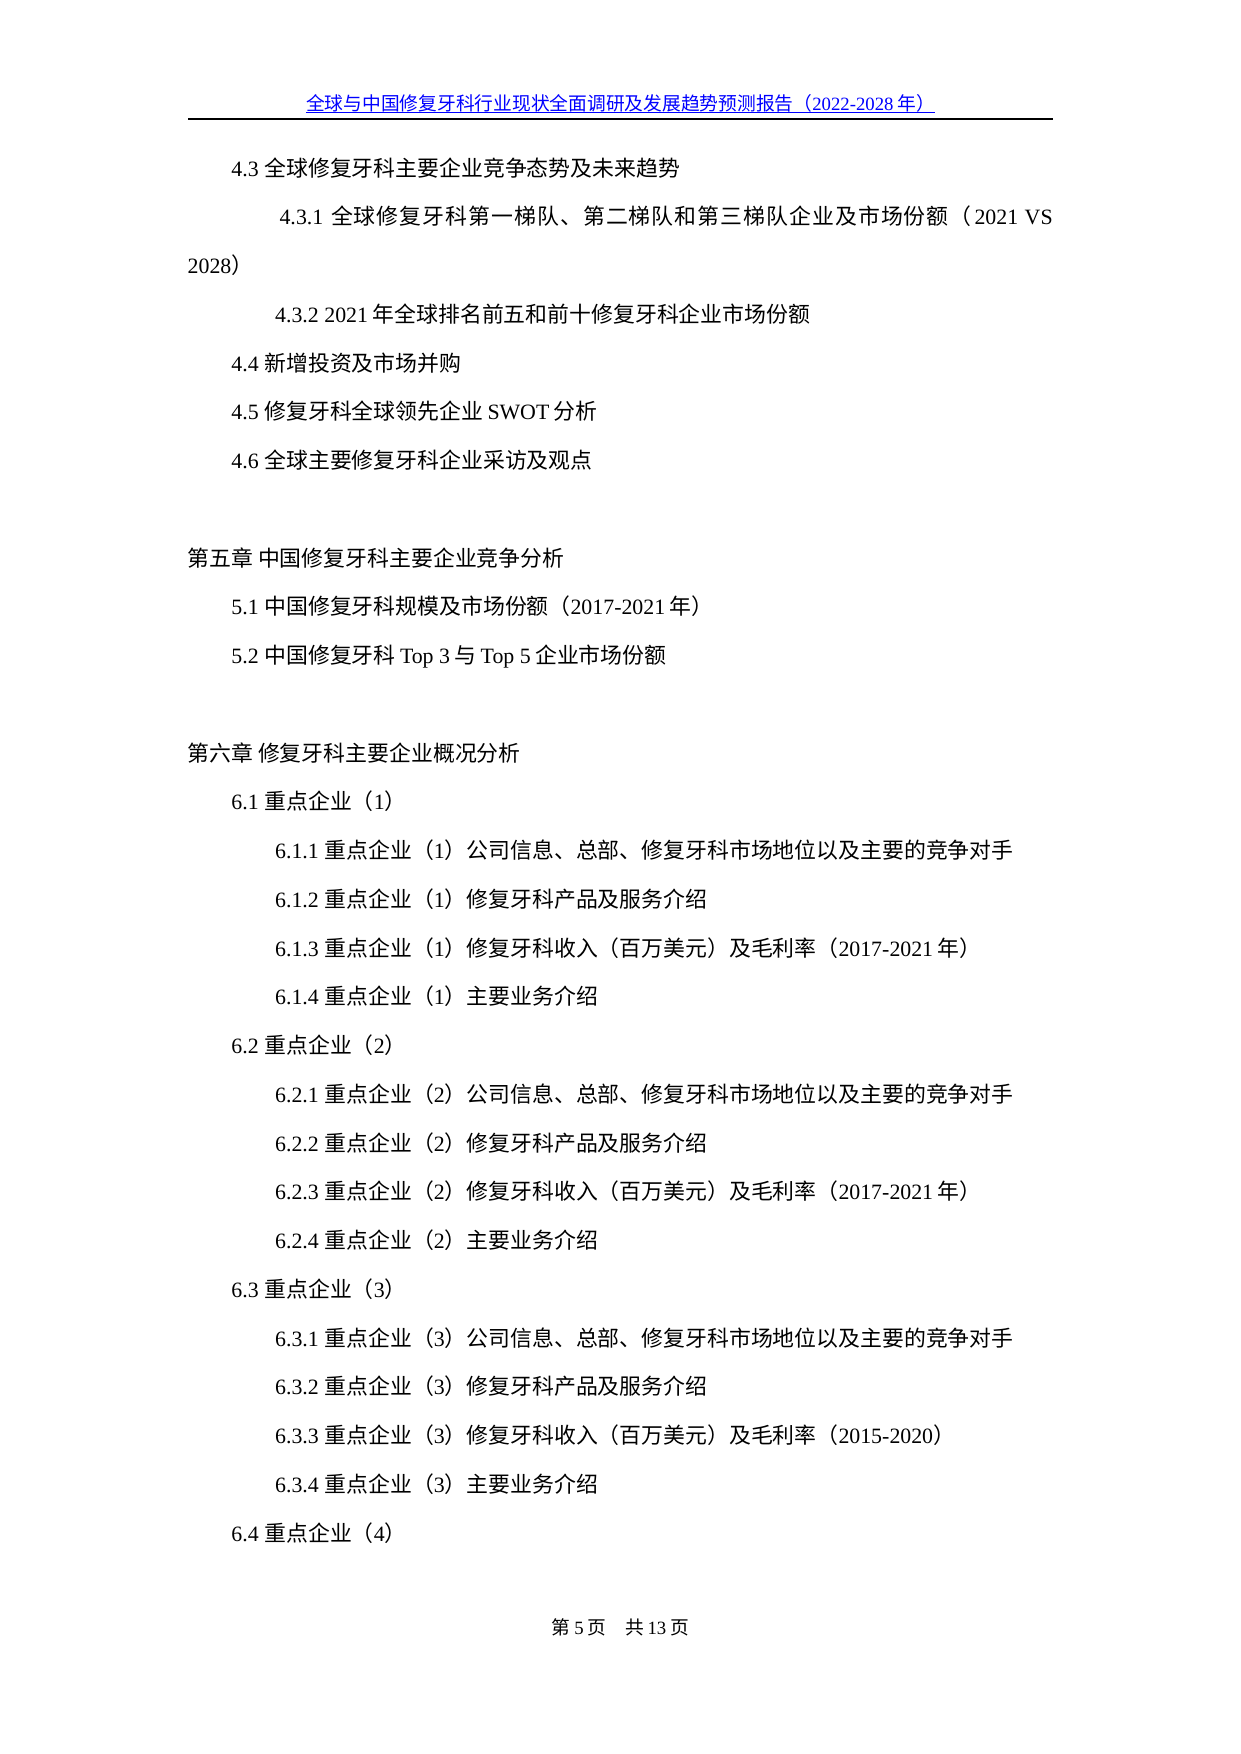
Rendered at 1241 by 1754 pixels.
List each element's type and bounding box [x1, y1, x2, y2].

text [187, 150, 1053, 1548]
